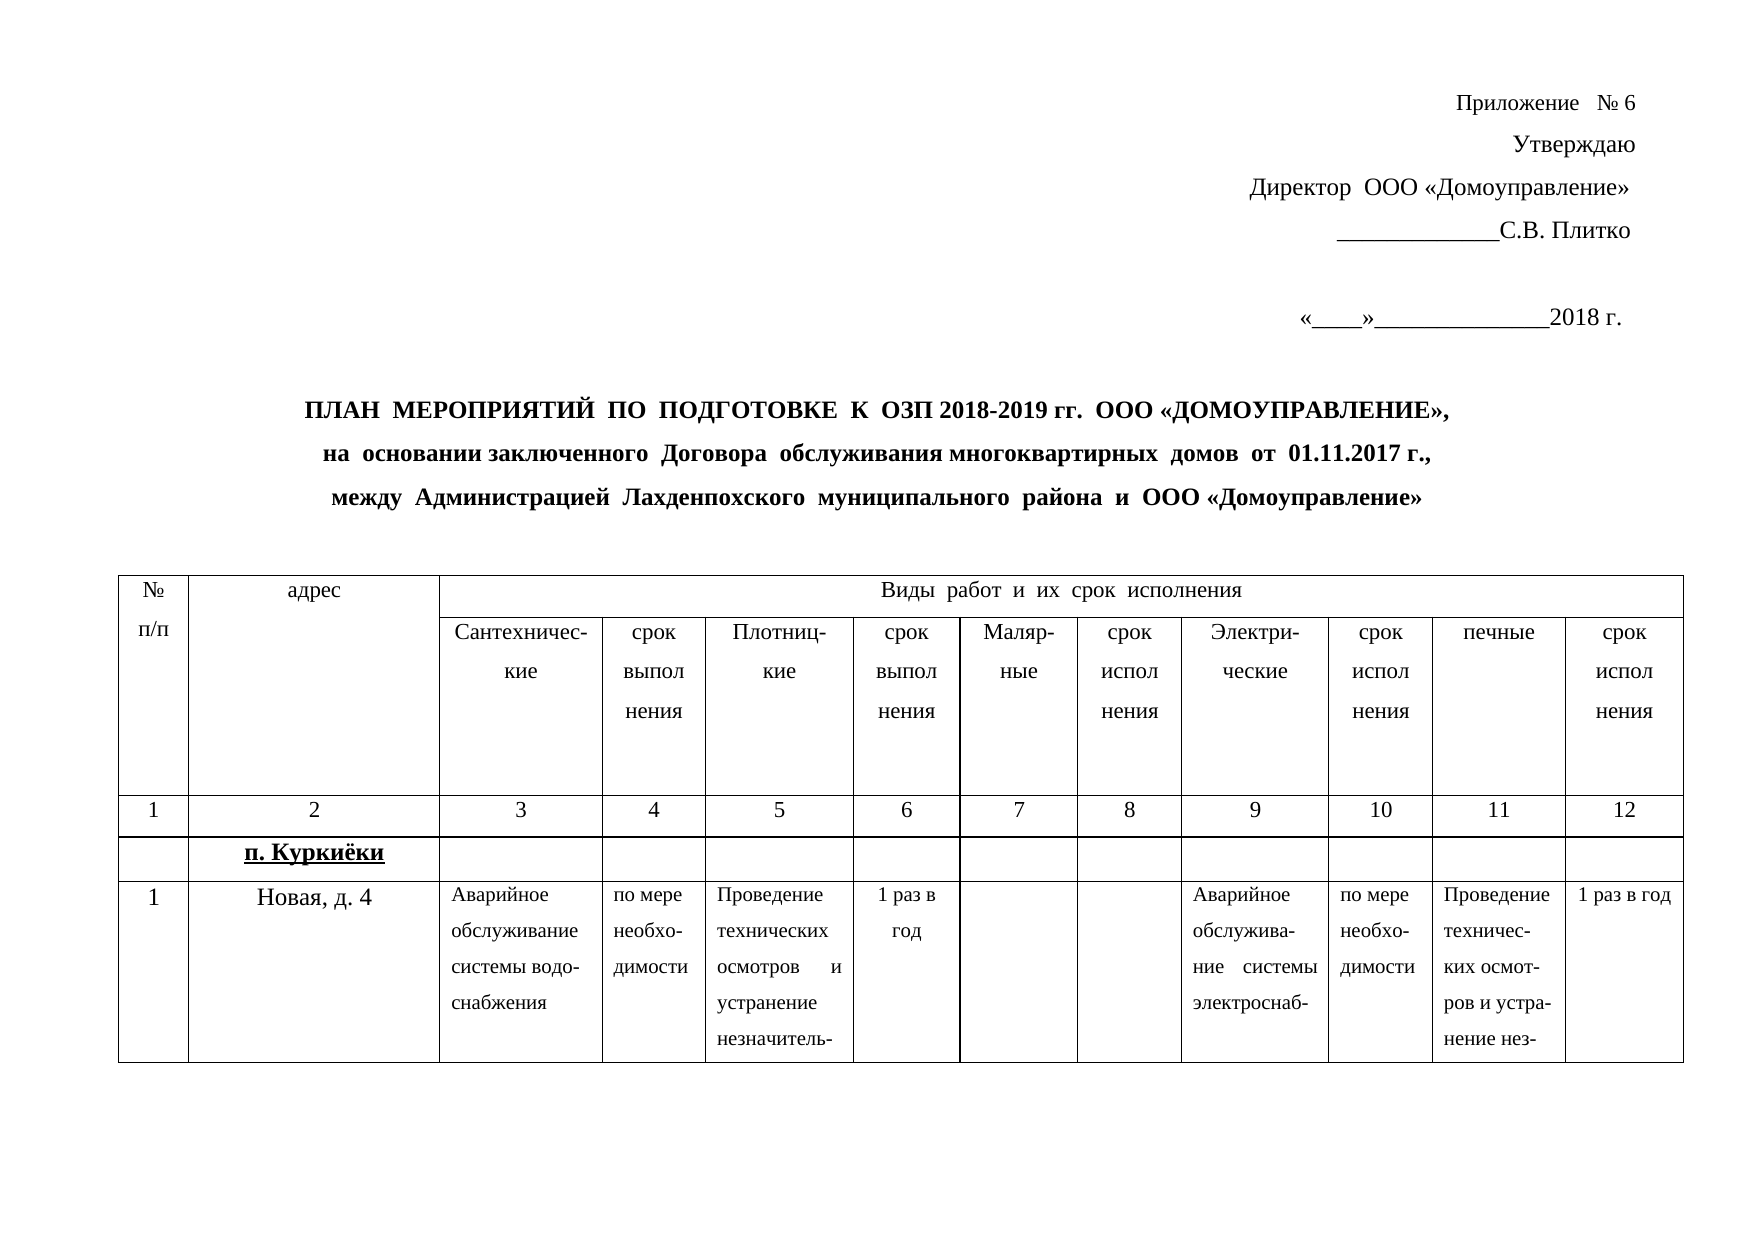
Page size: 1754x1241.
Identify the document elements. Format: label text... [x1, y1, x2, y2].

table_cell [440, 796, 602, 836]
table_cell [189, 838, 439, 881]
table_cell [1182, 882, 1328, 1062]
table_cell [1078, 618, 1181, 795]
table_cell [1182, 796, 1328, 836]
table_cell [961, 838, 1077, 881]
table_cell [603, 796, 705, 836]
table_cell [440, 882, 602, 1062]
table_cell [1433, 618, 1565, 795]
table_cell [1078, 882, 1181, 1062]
text ПЛАН МЕРОПРИЯТИЙ ПО ПОДГОТОВКЕ К ОЗП 2018-2019 гг. ООО «ДОМОУПРАВЛЕНИЕ», [118, 395, 1636, 424]
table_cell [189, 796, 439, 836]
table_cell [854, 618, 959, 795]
text «____»______________2018 г. [118, 302, 1636, 331]
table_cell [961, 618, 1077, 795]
text между Администрацией Лахденпохского муниципального района и ООО «Домоуправление» [118, 482, 1636, 510]
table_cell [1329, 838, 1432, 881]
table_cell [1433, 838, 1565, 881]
text _____________С.В. Плитко [118, 216, 1636, 244]
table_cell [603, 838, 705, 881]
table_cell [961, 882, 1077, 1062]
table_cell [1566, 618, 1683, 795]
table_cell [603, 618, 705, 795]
text на основании заключенного Договора обслуживания многоквартирных домов от 01.11.2017 г., [118, 438, 1636, 467]
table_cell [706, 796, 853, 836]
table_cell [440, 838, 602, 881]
text Директор ООО «Домоуправление» [118, 172, 1636, 201]
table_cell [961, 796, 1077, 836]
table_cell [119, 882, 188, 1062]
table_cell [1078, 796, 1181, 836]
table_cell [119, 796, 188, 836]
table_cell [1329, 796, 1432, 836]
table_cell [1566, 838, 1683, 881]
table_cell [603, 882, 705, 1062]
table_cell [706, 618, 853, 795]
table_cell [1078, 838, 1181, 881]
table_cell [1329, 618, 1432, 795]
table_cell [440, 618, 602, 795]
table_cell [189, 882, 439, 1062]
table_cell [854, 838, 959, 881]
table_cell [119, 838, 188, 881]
text Утверждаю [118, 129, 1636, 158]
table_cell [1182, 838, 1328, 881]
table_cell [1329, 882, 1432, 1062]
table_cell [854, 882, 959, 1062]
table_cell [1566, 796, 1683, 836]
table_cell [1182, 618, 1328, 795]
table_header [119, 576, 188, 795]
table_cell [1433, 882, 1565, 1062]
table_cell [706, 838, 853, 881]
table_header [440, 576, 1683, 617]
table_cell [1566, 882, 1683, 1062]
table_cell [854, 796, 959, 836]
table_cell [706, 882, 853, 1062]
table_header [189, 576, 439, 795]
text Приложение № 6 [118, 89, 1636, 115]
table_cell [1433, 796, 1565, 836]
